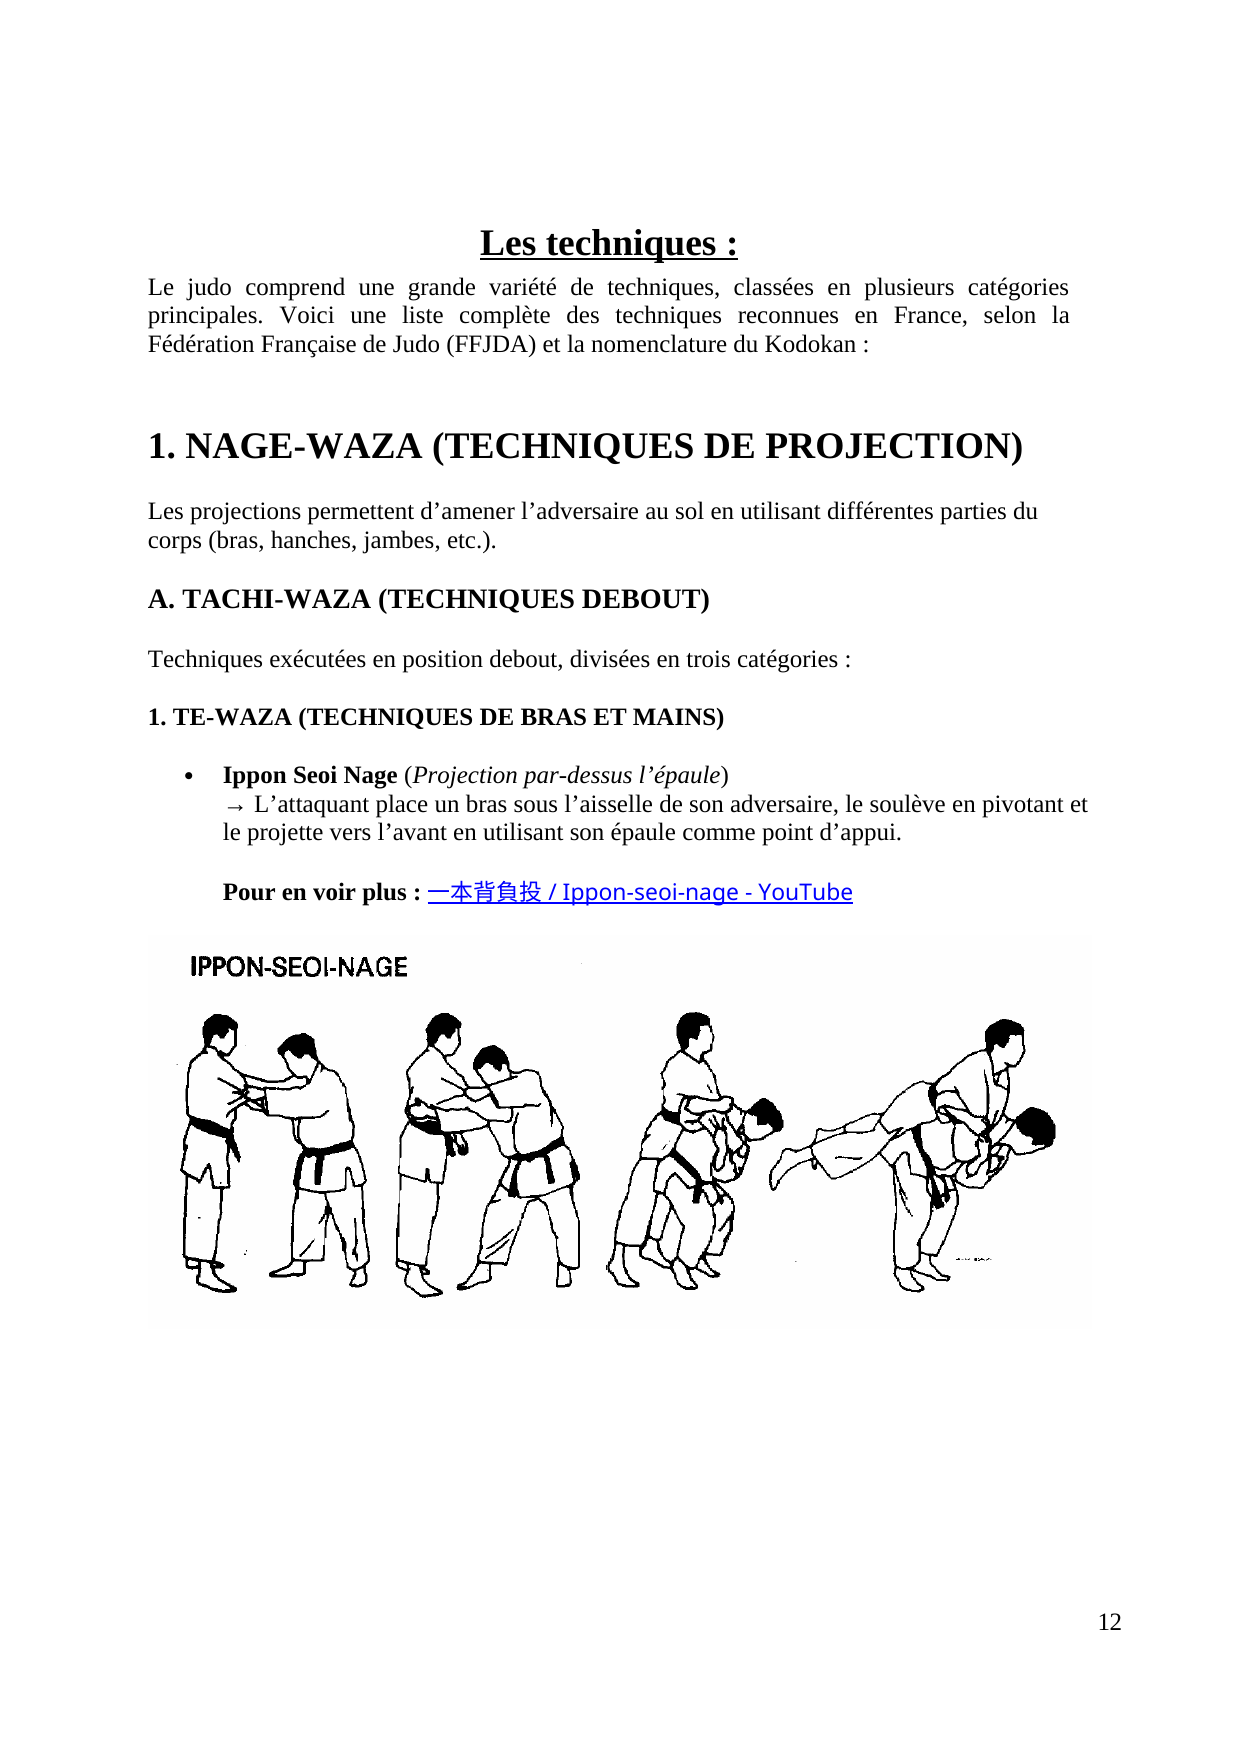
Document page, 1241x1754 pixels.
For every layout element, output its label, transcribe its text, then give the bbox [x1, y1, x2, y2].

subtitle Les techniques : [148, 221, 1070, 264]
text Techniques exécutées en position debout, divisées en trois catégories : [148, 644, 1093, 673]
text 1. NAGE-WAZA (TECHNIQUES DE PROJECTION) [148, 424, 1093, 467]
text A. TACHI-WAZA (TECHNIQUES DEBOUT) [148, 583, 1093, 615]
picture [147, 935, 1092, 1329]
text 1. TE-WAZA (TECHNIQUES DE BRAS ET MAINS) [148, 702, 1093, 731]
subtitle Le judo comprend une grande variété de techniques, classées en plusieurs catégories principales. Voici une liste complète des techniques reconnues en France, selon la Fédération Française de Judo (FFJDA) et la nomenclature du Kodokan : [148, 272, 1070, 358]
text Pour en voir plus : 一本背負投 / Ippon-seoi-nage - YouTube [223, 875, 1093, 907]
text Les projections permettent d’amener l’adversaire au sol en utilisant différentes parties du corps (bras, hanches, jambes, etc.). [148, 496, 1093, 553]
list Ippon Seoi Nage (Projection par-dessus l’épaule) → L’attaquant place un bras sous l’aisselle de son adversaire, le soulève en pivotant et le projette vers l’avant en utilisant son épaule comme point d’appui. [185, 760, 1093, 846]
